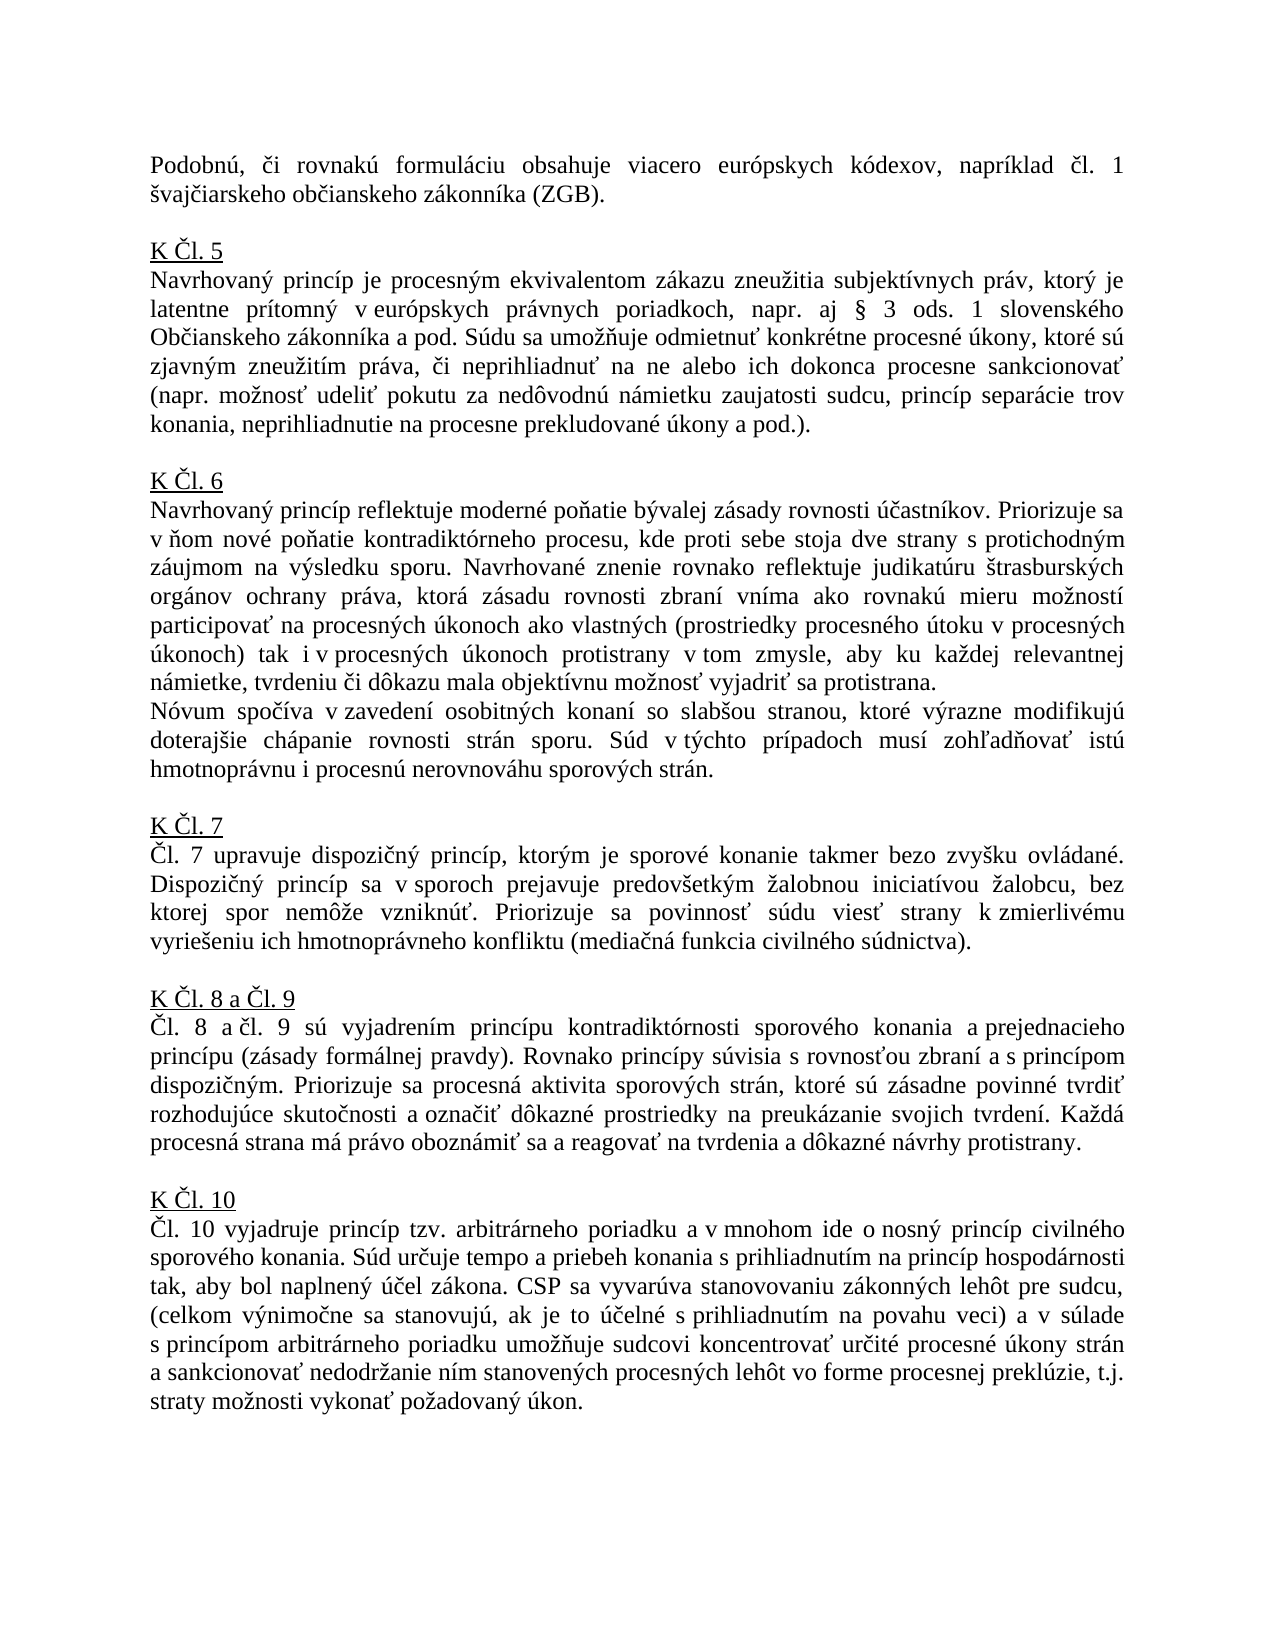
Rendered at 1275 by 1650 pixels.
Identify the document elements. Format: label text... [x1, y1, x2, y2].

text K Čl. 7 [150, 811, 1125, 840]
text K Čl. 5 [150, 236, 1125, 265]
text Čl. 7 upravuje dispozičný princíp, ktorým je sporové konanie takmer bezo zvyšku ovládané. Dispozičný princíp sa v sporoch prejavuje predovšetkým žalobnou iniciatívou žalobcu, bez ktorej spor nemôže vzniknúť. Priorizuje sa povinnosť súdu viesť strany k zmierlivému vyriešeniu ich hmotnoprávneho konfliktu (mediačná funkcia civilného súdnictva). [150, 840, 1125, 955]
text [150, 150, 1125, 207]
text K Čl. 8 a Čl. 9 [150, 984, 1125, 1012]
text Čl. 8 a čl. 9 sú vyjadrením princípu kontradiktórnosti sporového konania a prejednacieho princípu (zásady formálnej pravdy). Rovnako princípy súvisia s rovnosťou zbraní a s princípom dispozičným. Priorizuje sa procesná aktivita sporových strán, ktoré sú zásadne povinné tvrdiť rozhodujúce skutočnosti a označiť dôkazné prostriedky na preukázanie svojich tvrdení. Každá procesná strana má právo oboznámiť sa a reagovať na tvrdenia a dôkazné návrhy protistrany. [150, 1012, 1125, 1156]
text Navrhovaný princíp reflektuje moderné poňatie bývalej zásady rovnosti účastníkov. Priorizuje sa v ňom nové poňatie kontradiktórneho procesu, kde proti sebe stoja dve strany s protichodným záujmom na výsledku sporu. Navrhované znenie rovnako reflektuje judikatúru štrasburských orgánov ochrany práva, ktorá zásadu rovnosti zbraní vníma ako rovnakú mieru možností participovať na procesných úkonoch ako vlastných (prostriedky procesného útoku v procesných úkonoch) tak i v procesných úkonoch protistrany v tom zmysle, aby ku každej relevantnej námietke, tvrdeniu či dôkazu mala objektívnu možnosť vyjadriť sa protistrana. [150, 495, 1125, 696]
text K Čl. 6 [150, 466, 1125, 495]
text Navrhovaný princíp je procesným ekvivalentom zákazu zneužitia subjektívnych práv, ktorý je latentne prítomný v európskych právnych poriadkoch, napr. aj § 3 ods. 1 slovenského Občianskeho zákonníka a pod. Súdu sa umožňuje odmietnuť konkrétne procesné úkony, ktoré sú zjavným zneužitím práva, či neprihliadnuť na ne alebo ich dokonca procesne sankcionovať (napr. možnosť udeliť pokutu za nedôvodnú námietku zaujatosti sudcu, princíp separácie trov konania, neprihliadnutie na procesne prekludované úkony a pod.). [150, 265, 1125, 437]
text K Čl. 10 [150, 1185, 1125, 1214]
text Čl. 10 vyjadruje princíp tzv. arbitrárneho poriadku a v mnohom ide o nosný princíp civilného sporového konania. Súd určuje tempo a priebeh konania s prihliadnutím na princíp hospodárnosti tak, aby bol naplnený účel zákona. CSP sa vyvarúva stanovovaniu zákonných lehôt pre sudcu, (celkom výnimočne sa stanovujú, ak je to účelné s prihliadnutím na povahu veci) a v súlade s princípom arbitrárneho poriadku umožňuje sudcovi koncentrovať určité procesné úkony strán a sankcionovať nedodržanie ním stanovených procesných lehôt vo forme procesnej preklúzie, t.j. straty možnosti vykonať požadovaný úkon. [150, 1214, 1125, 1415]
text Nóvum spočíva v zavedení osobitných konaní so slabšou stranou, ktoré výrazne modifikujú doterajšie chápanie rovnosti strán sporu. Súd v týchto prípadoch musí zohľadňovať istú hmotnoprávnu i procesnú nerovnováhu sporových strán. [150, 696, 1125, 782]
